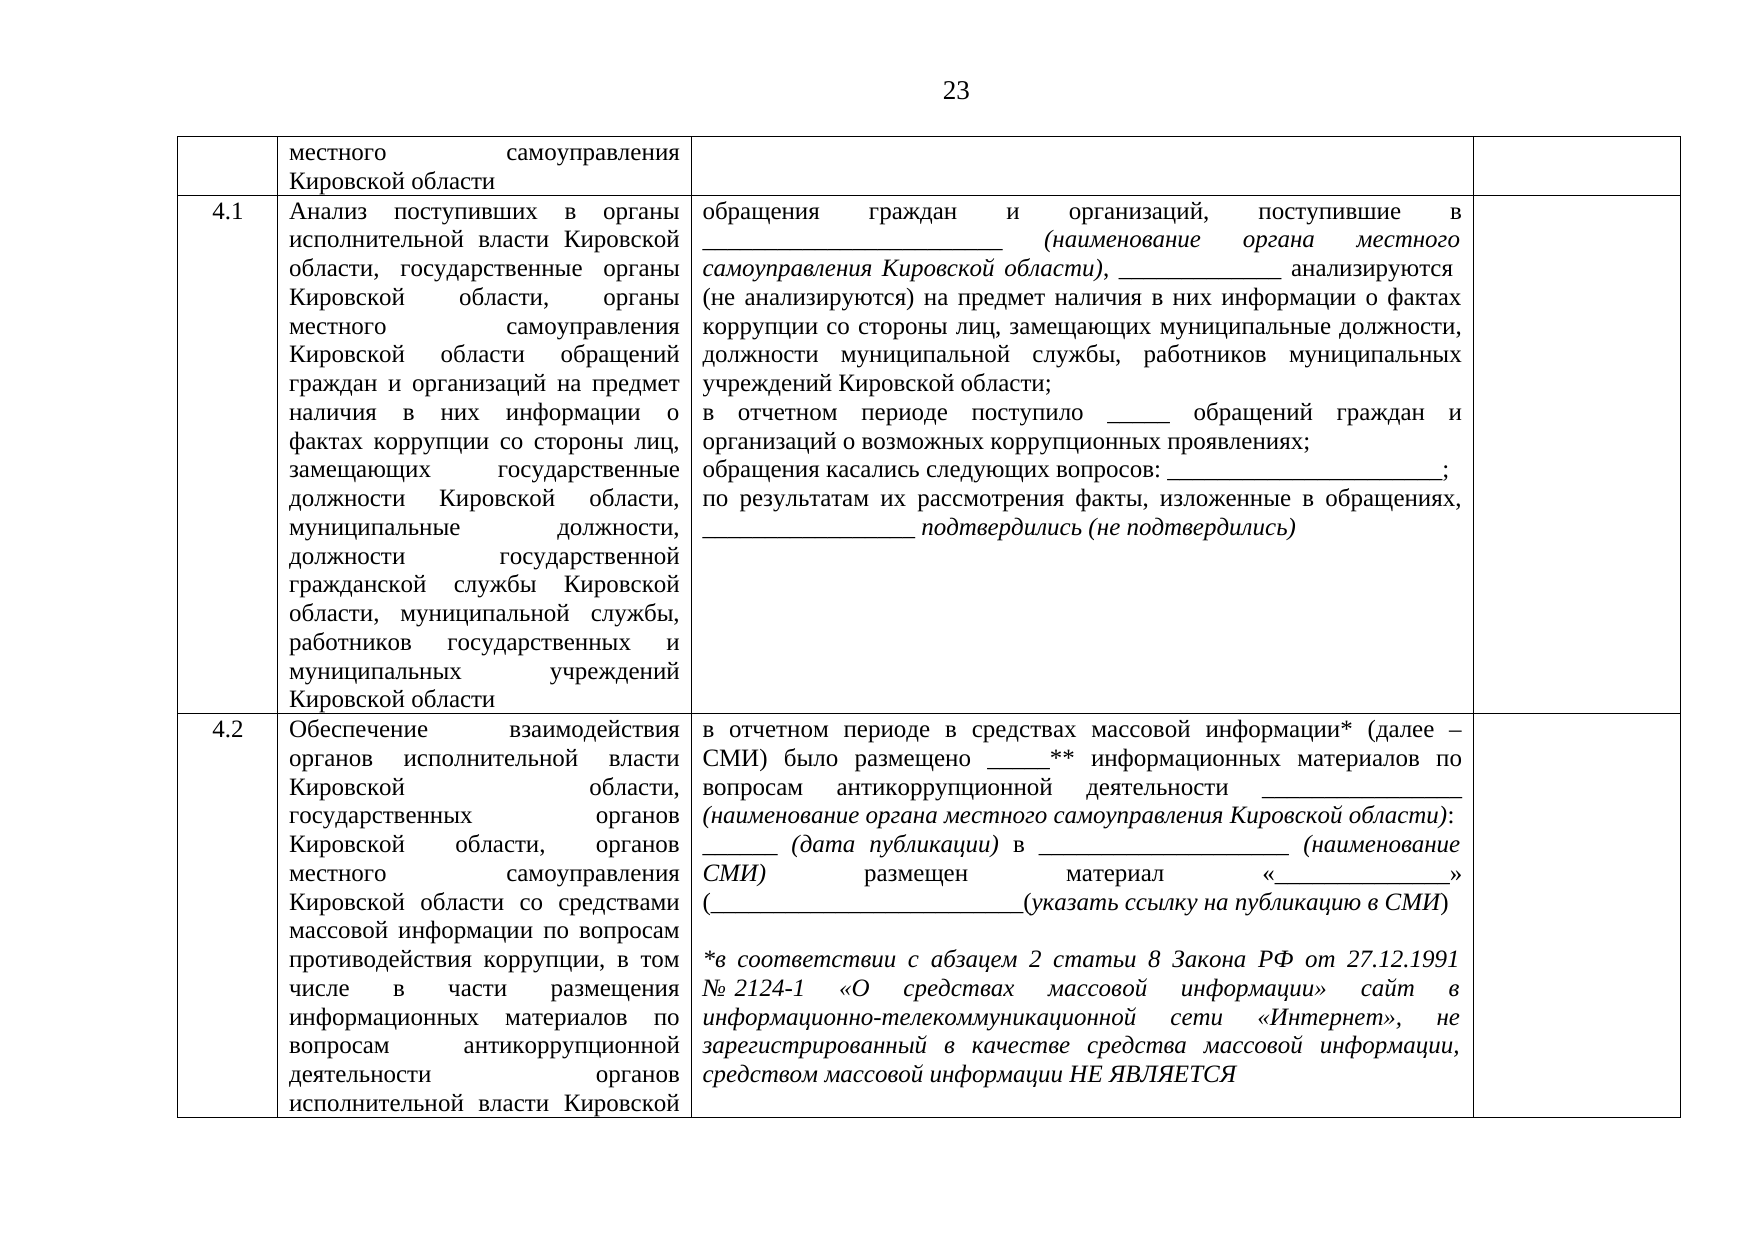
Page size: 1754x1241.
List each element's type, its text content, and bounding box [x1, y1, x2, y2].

table_cell 4 [178, 137, 277, 195]
table_cell [1474, 196, 1680, 713]
table_cell [1474, 137, 1680, 195]
table_cell Анализ поступивших в органы исполнительной власти Кировской области, государственные органы Кировской области, органы местного самоуправления Кировской области обращений граждан и организаций на предмет наличия в них информации о фактах коррупции со стороны лиц, замещающих государственные должности Кировской области, муниципальные должности, должности государственной гражданской службы Кировской области, муниципальной службы, работников государственных и муниципальных учреждений Кировской области [278, 196, 691, 713]
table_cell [692, 714, 1473, 1117]
table_cell [692, 137, 1473, 195]
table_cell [278, 137, 691, 195]
table_cell 4.1 [178, 196, 277, 713]
table_cell [1474, 714, 1680, 1117]
table_cell 4.2 [178, 714, 277, 1117]
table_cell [278, 714, 691, 1117]
table_cell обращения граждан и организаций, поступившие в ________________________ (наименование органа местного самоуправления Кировской области), _____________ анализируются (не анализируются) на предмет наличия в них информации о фактах коррупции со стороны лиц, замещающих муниципальные должности, должности муниципальной службы, работников муниципальных учреждений Кировской области; в отчетном периоде поступило _____ обращений граждан и организаций о возможных коррупционных проявлениях; обращения касались следующих вопросов: ______________________; по результатам их рассмотрения факты, изложенные в обращениях, _________________ подтвердились (не подтвердились) [692, 196, 1473, 713]
